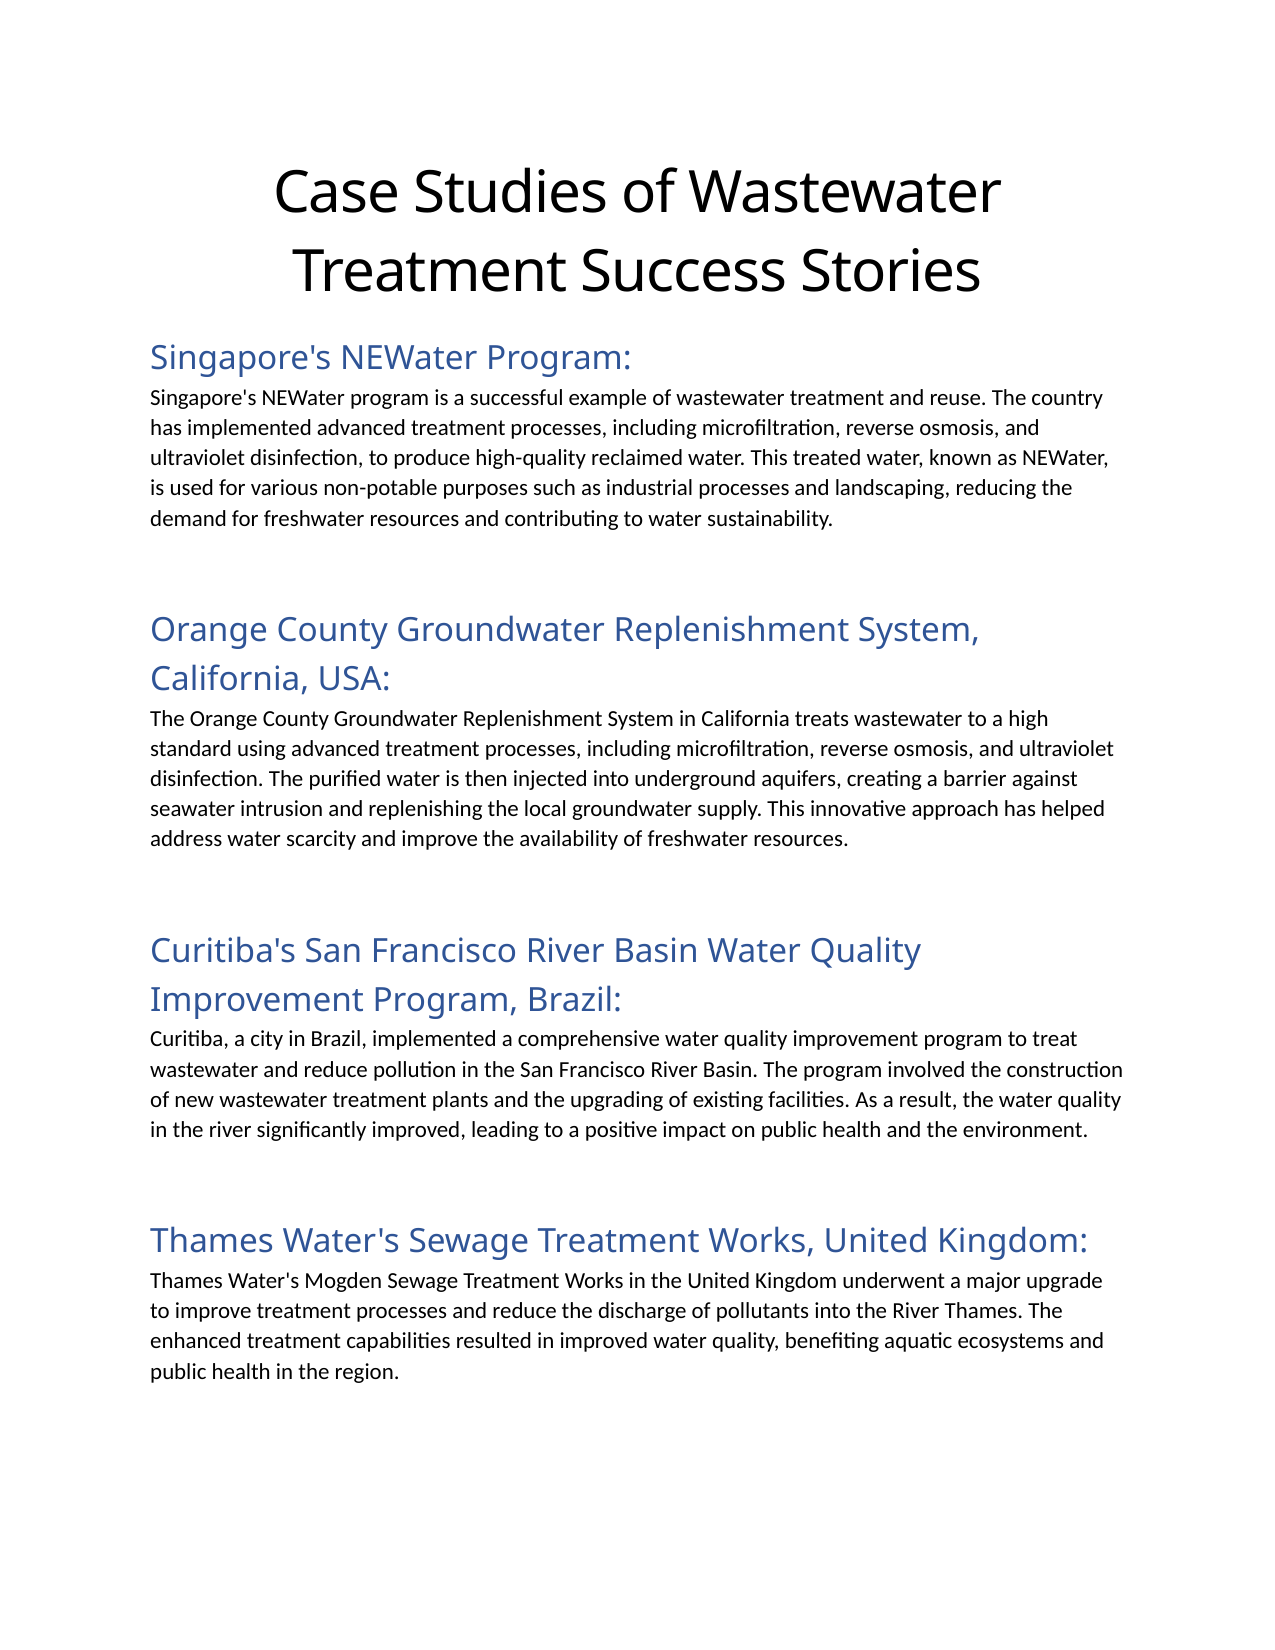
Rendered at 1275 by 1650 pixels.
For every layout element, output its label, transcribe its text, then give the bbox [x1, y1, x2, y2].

subtitle Orange County Groundwater Replenishment System, California, USA: [150, 606, 1125, 700]
title Case Studies of Wastewater Treatment Success Stories [150, 150, 1125, 309]
subtitle Curitiba's San Francisco River Basin Water Quality Improvement Program, Brazil: [150, 927, 1125, 1021]
subtitle Thames Water's Sewage Treatment Works, United Kingdom: [150, 1217, 1125, 1263]
text Curitiba, a city in Brazil, implemented a comprehensive water quality improvement program to treat wastewater and reduce pollution in the San Francisco River Basin. The program involved the construction of new wastewater treatment plants and the upgrading of existing facilities. As a result, the water quality in the river significantly improved, leading to a positive impact on public health and the environment. [150, 1024, 1125, 1143]
text Thames Water's Mogden Sewage Treatment Works in the United Kingdom underwent a major upgrade to improve treatment processes and reduce the discharge of pollutants into the River Thames. The enhanced treatment capabilities resulted in improved water quality, benefiting aquatic ecosystems and public health in the region. [150, 1266, 1125, 1385]
text Singapore's NEWater program is a successful example of wastewater treatment and reuse. The country has implemented advanced treatment processes, including microfiltration, reverse osmosis, and ultraviolet disinfection, to produce high-quality reclaimed water. This treated water, known as NEWater, is used for various non-potable purposes such as industrial processes and landscaping, reducing the demand for freshwater resources and contributing to water sustainability. [150, 383, 1125, 532]
text The Orange County Groundwater Replenishment System in California treats wastewater to a high standard using advanced treatment processes, including microfiltration, reverse osmosis, and ultraviolet disinfection. The purified water is then injected into underground aquifers, creating a barrier against seawater intrusion and replenishing the local groundwater supply. This innovative approach has helped address water scarcity and improve the availability of freshwater resources. [150, 704, 1125, 853]
subtitle Singapore's NEWater Program: [150, 334, 1125, 379]
